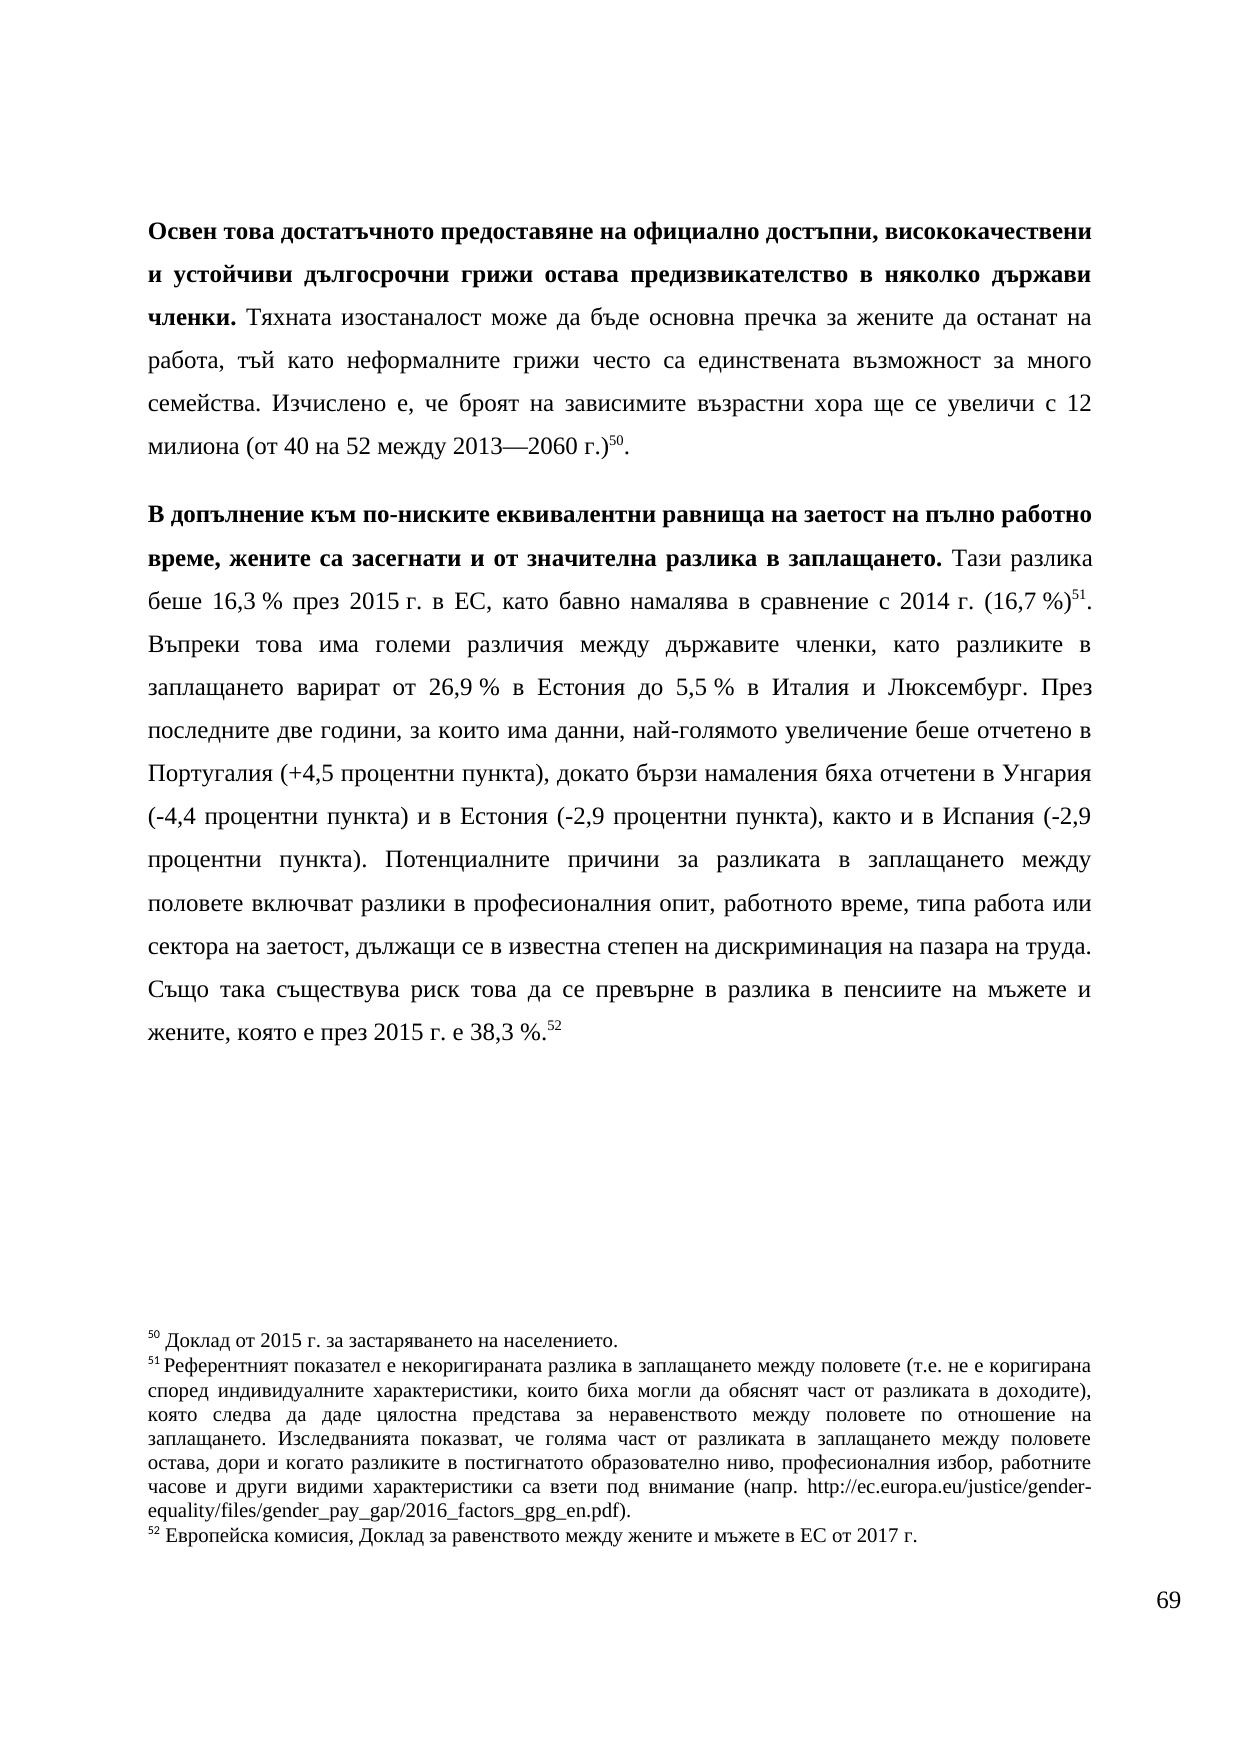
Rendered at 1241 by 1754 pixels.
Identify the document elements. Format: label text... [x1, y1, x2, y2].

text В допълнение към по-ниските еквивалентни равнища на заетост на пълно работно време, жените са засегнати и от значителна разлика в заплащането. Тази разлика беше 16,3 % през 2015 г. в ЕС, като бавно намалява в сравнение с 2014 г. (16,7 %). Въпреки това има големи различия между държавите членки, като разликите в заплащането варират от 26,9 % в Естония до 5,5 % в Италия и Люксембург. През последните две години, за които има данни, най-голямото увеличение беше отчетено в Португалия (+4,5 процентни пункта), докато бързи намаления бяха отчетени в Унгария (-4,4 процентни пункта) и в Естония (-2,9 процентни пункта), както и в Испания (-2,9 процентни пункта). Потенциалните причини за разликата в заплащането между половете включват разлики в професионалния опит, работното време, типа работа или сектора на заетост, дължащи се в известна степен на дискриминация на пазара на труда. Също така съществува риск това да се превърне в разлика в пенсиите на мъжете и жените, която е през 2015 г. е 38,3 %. [148, 499, 1093, 1046]
text Освен това достатъчното предоставяне на официално достъпни, висококачествени и устойчиви дългосрочни грижи остава предизвикателство в няколко държави членки. Тяхната изостаналост може да бъде основна пречка за жените да останат на работа, тъй като неформалните грижи често са единствената възможност за много семейства. Изчислено е, че броят на зависимите възрастни хора ще се увеличи с 12 милиона (от 40 на 52 между 2013—2060 г.). [148, 216, 1093, 460]
